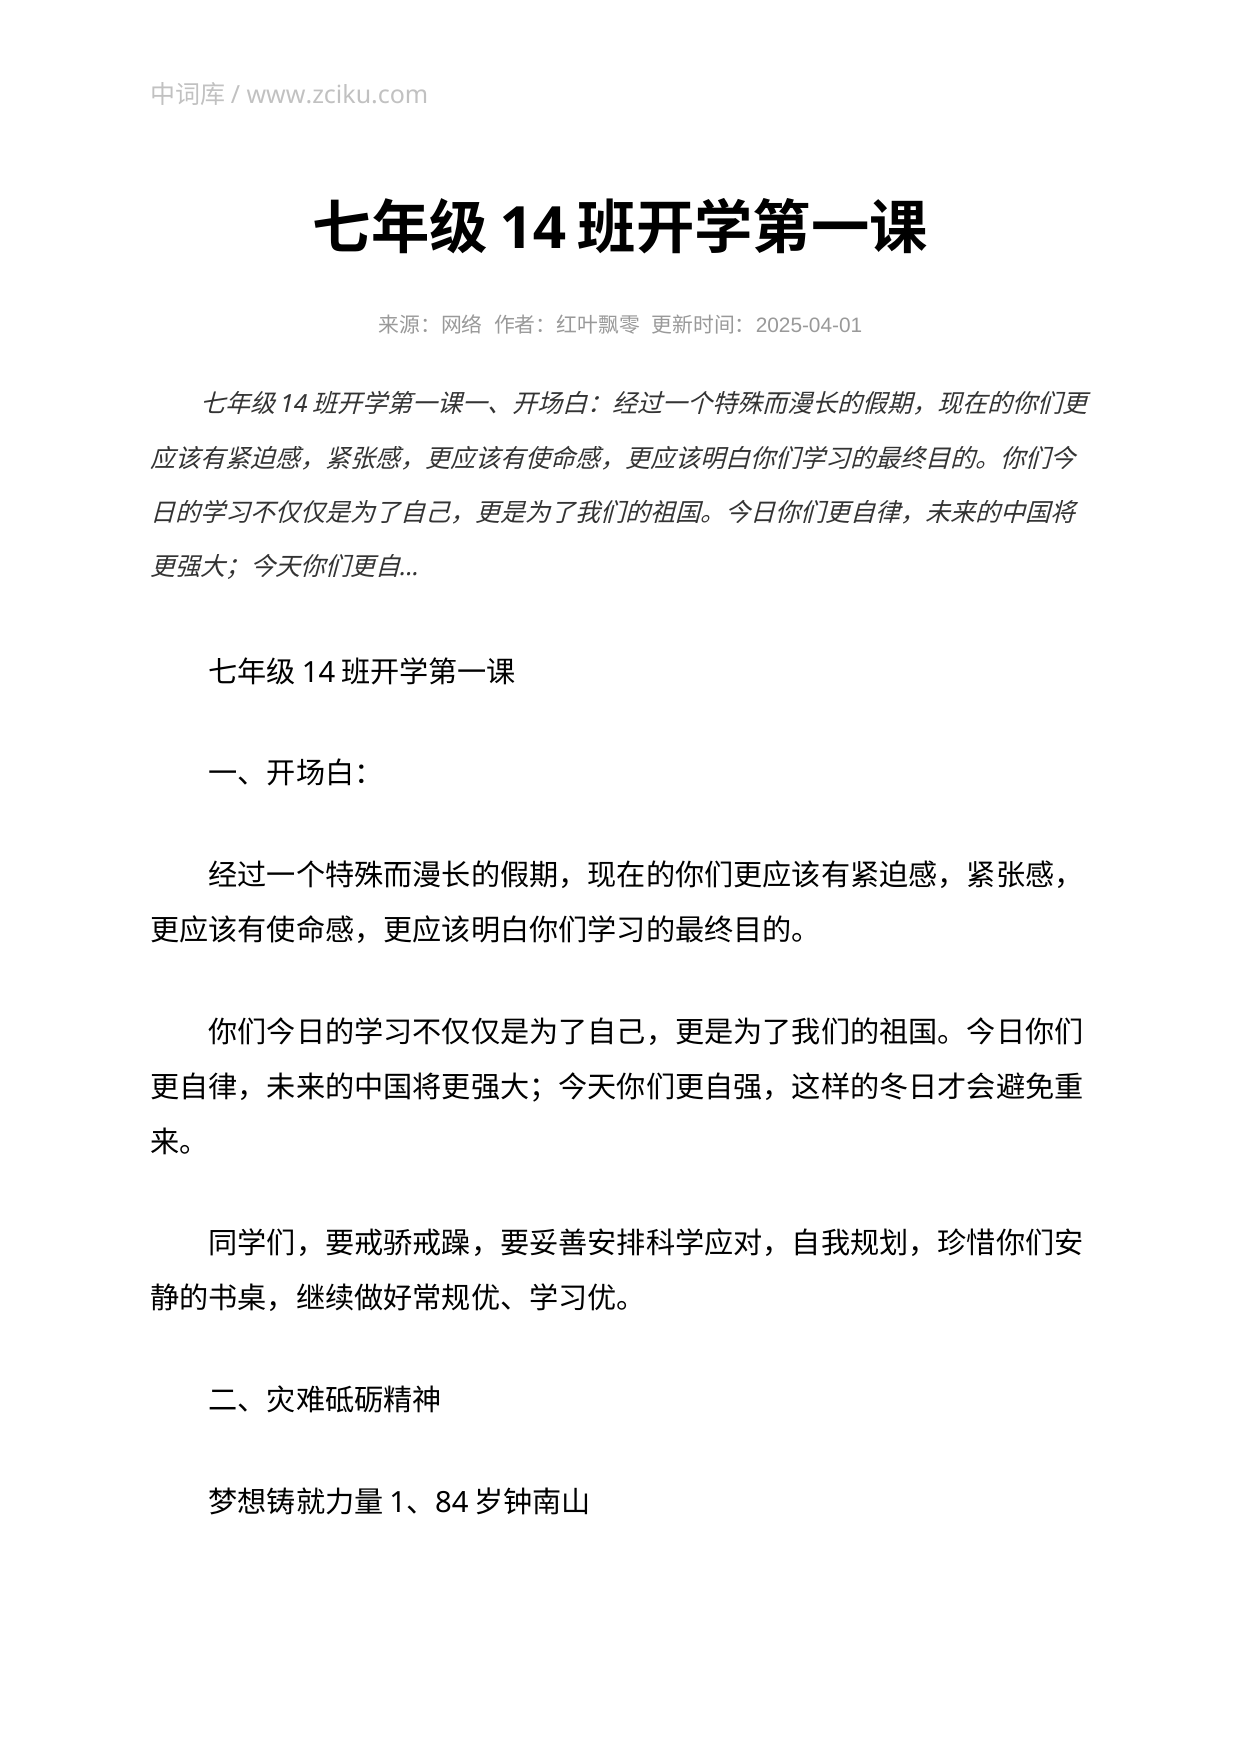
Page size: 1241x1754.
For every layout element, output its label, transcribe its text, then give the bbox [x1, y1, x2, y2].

text 来源：网络 作者：红叶飘零 更新时间：2025-04-01 [150, 313, 1090, 337]
text 梦想铸就力量1、84岁钟南山 [150, 1478, 1090, 1521]
text 七年级14班开学第一课 [150, 648, 1090, 691]
text 经过一个特殊而漫长的假期，现在的你们更应该有紧迫感，紧张感，更应该有使命感，更应该明白你们学习的最终目的。 [150, 852, 1090, 949]
subtitle 七年级14班开学第一课 [150, 181, 1090, 266]
text 你们今日的学习不仅仅是为了自己，更是为了我们的祖国。今日你们更自律，未来的中国将更强大；今天你们更自强，这样的冬日才会避免重来。 [150, 1008, 1090, 1161]
text 一、开场白： [150, 750, 1090, 792]
text 七年级14班开学第一课一、开场白：经过一个特殊而漫长的假期，现在的你们更应该有紧迫感，紧张感，更应该有使命感，更应该明白你们学习的最终目的。你们今日的学习不仅仅是为了自己，更是为了我们的祖国。今日你们更自律，未来的中国将更强大；今天你们更自... [150, 384, 1090, 583]
text 二、灾难砥砺精神 [150, 1377, 1090, 1419]
text 同学们，要戒骄戒躁，要妥善安排科学应对，自我规划，珍惜你们安静的书桌，继续做好常规优、学习优。 [150, 1220, 1090, 1317]
